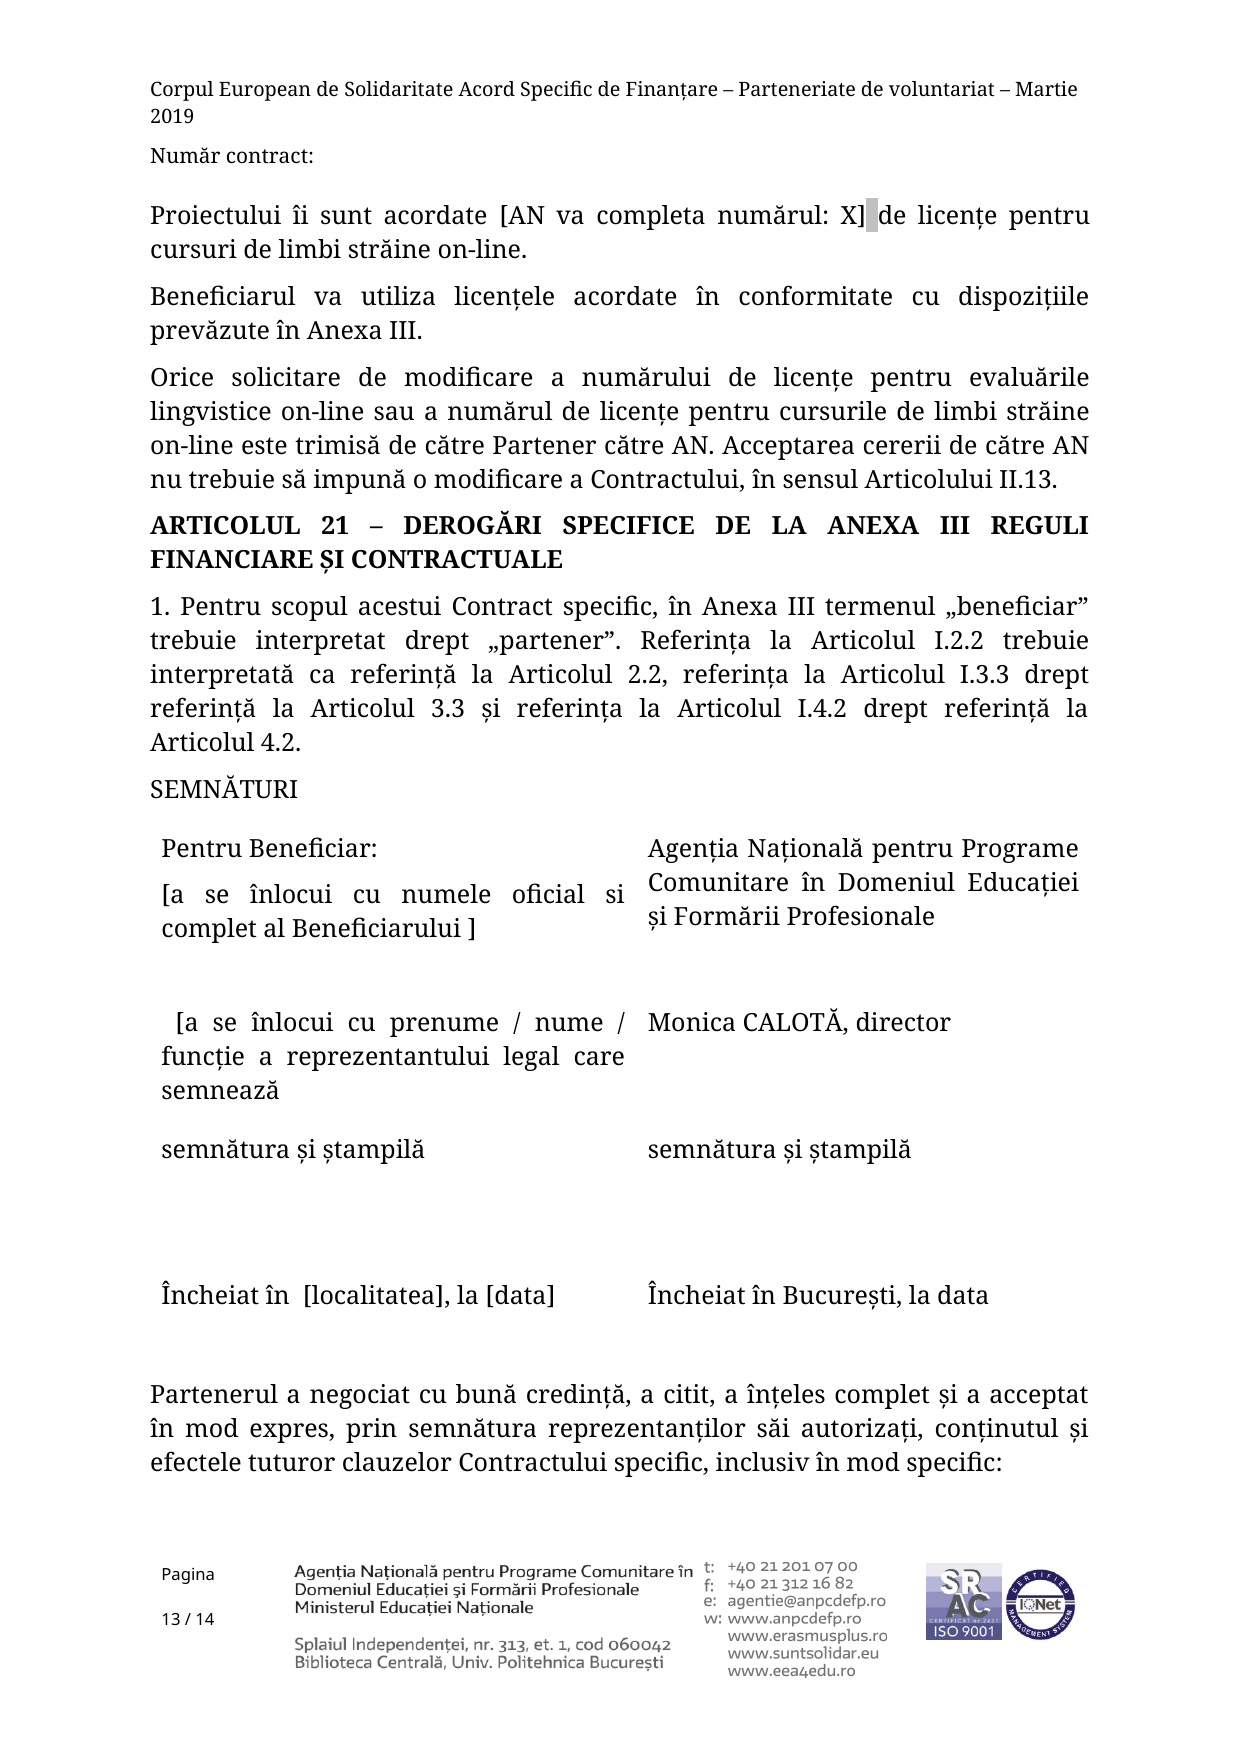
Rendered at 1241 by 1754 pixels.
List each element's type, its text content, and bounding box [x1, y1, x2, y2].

text 1. Pentru scopul acestui Contract specific, în Anexa III termenul „beneficiar” trebuie interpretat drept „partener”. Referința la Articolul I.2.2 trebuie interpretată ca referință la Articolul 2.2, referința la Articolul I.3.3 drept referință la Articolul 3.3 și referința la Articolul I.4.2 drept referință la Articolul 4.2. [150, 588, 1090, 759]
text SEMNĂTURI [150, 771, 1090, 805]
text Proiectului îi sunt acordate [AN va completa numărul: X] de licențe pentru cursuri de limbi străine on-line. [150, 198, 1090, 266]
table_cell semnătura şi ștampilă [150, 1119, 636, 1265]
text ARTICOLUL 21 – DEROGĂRI SPECIFICE DE LA ANEXA III REGULI FINANCIARE ȘI CONTRACTUALE [150, 508, 1090, 576]
table_cell Încheiat în [localitatea], la [data] [150, 1265, 636, 1330]
picture [294, 1562, 693, 1677]
text Orice solicitare de modificare a numărului de licențe pentru evaluările lingvistice on-line sau a numărul de licențe pentru cursurile de limbi străine on-line este trimisă de către Partener către AN. Acceptarea cererii de către AN nu trebuie să impună o modificare a Contractului, în sensul Articolului II.13. [150, 359, 1090, 495]
table_header Pentru Beneficiar: [a se înlocui cu numele oficial si complet al Beneficiarului ] [150, 818, 636, 992]
table_cell Încheiat în București, la data [636, 1265, 1090, 1330]
picture [704, 1562, 887, 1678]
table_cell semnătura şi ștampilă [636, 1119, 1090, 1265]
table_cell [a se înlocui cu prenume / nume / funcţie a reprezentantului legal care semnează [150, 992, 636, 1119]
table_cell Monica CALOTĂ, director [636, 992, 1090, 1119]
text Beneficiarul va utiliza licențele acordate în conformitate cu dispozițiile prevăzute în Anexa III. [150, 278, 1090, 347]
list Partenerul a negociat cu bună credință, a citit, a înțeles complet și a acceptat în mod expres, prin semnătura reprezentanților săi autorizați, conținutul și efectele tuturor clauzelor Contractului specific, inclusiv în mod specific: [150, 1376, 1090, 1479]
table_header Agenţia Naţională pentru Programe Comunitare în Domeniul Educaţiei şi Formării Profesionale [636, 818, 1090, 992]
